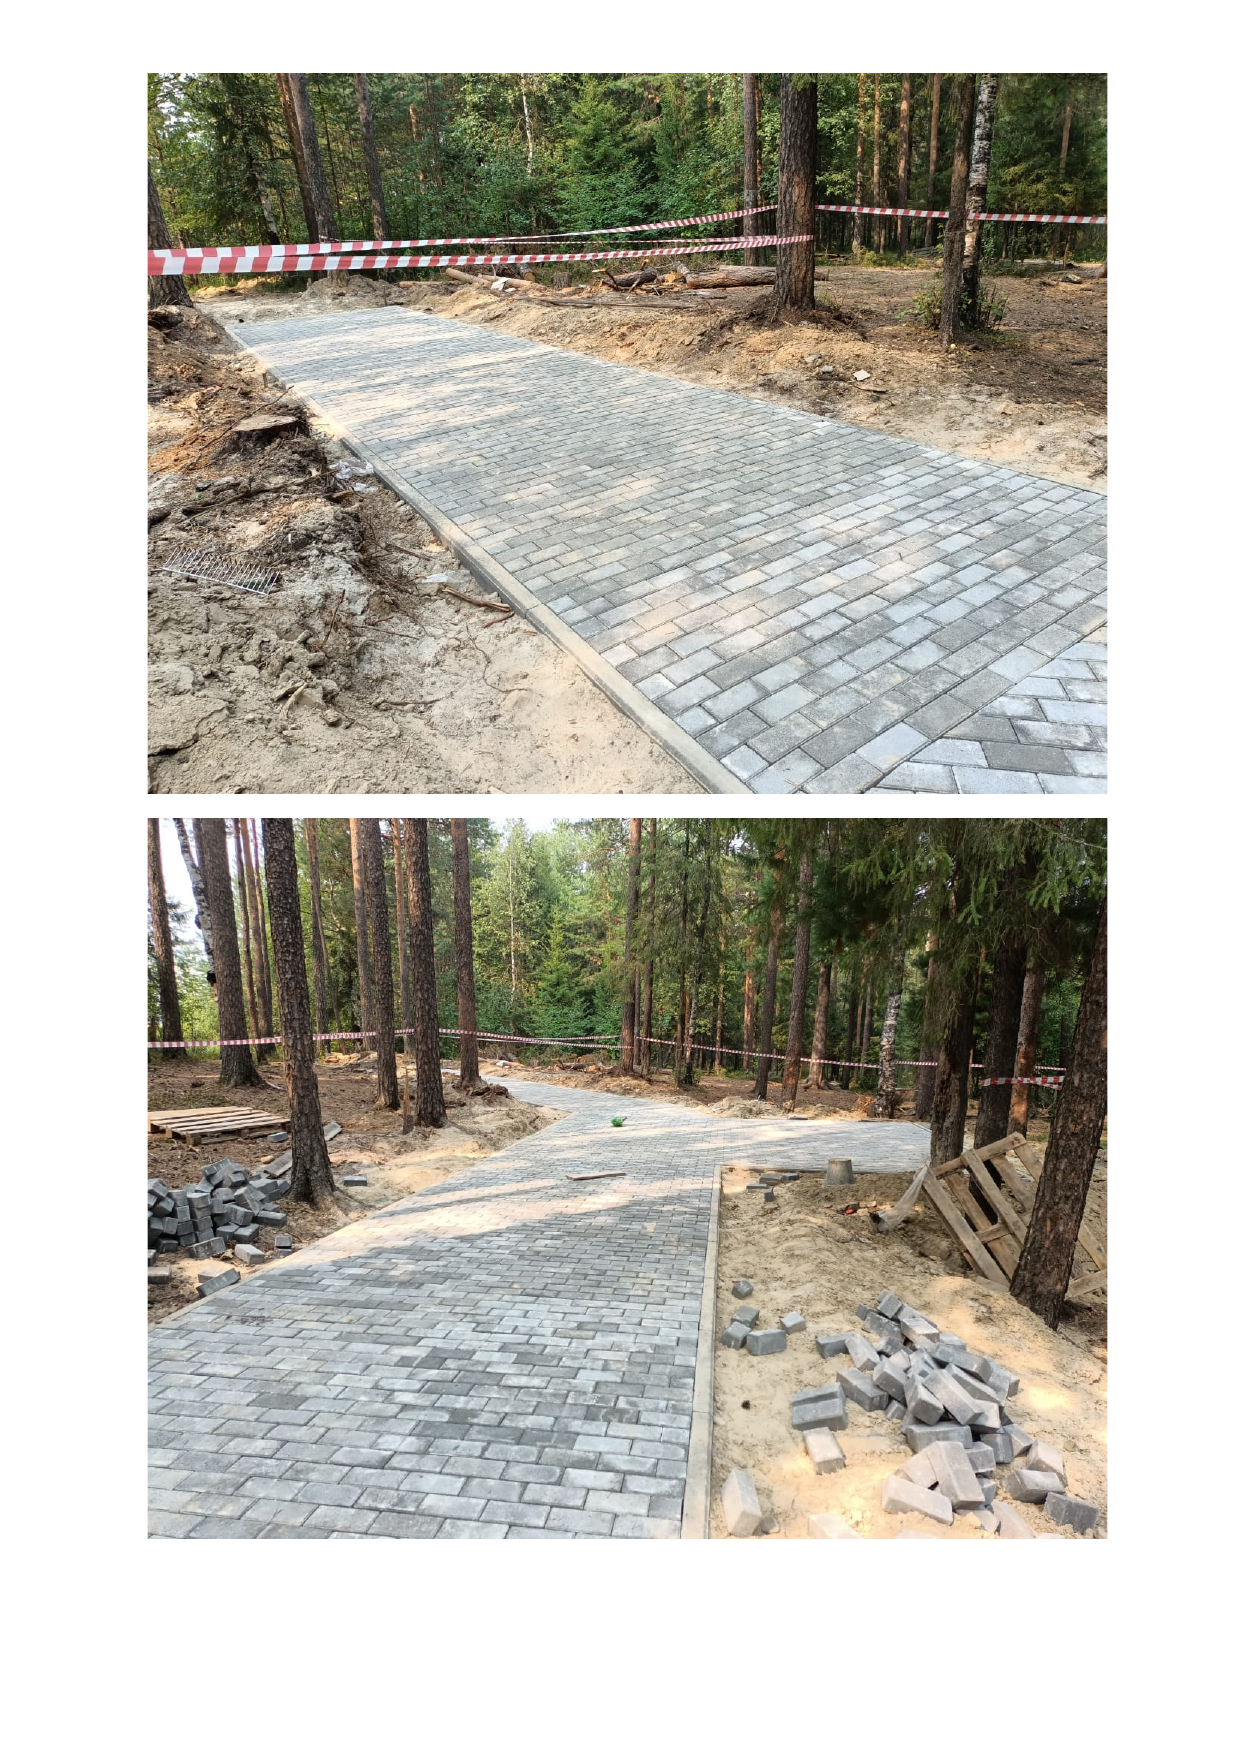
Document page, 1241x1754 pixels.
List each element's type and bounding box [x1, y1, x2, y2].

picture [147, 818, 1108, 1539]
picture [147, 73, 1108, 794]
